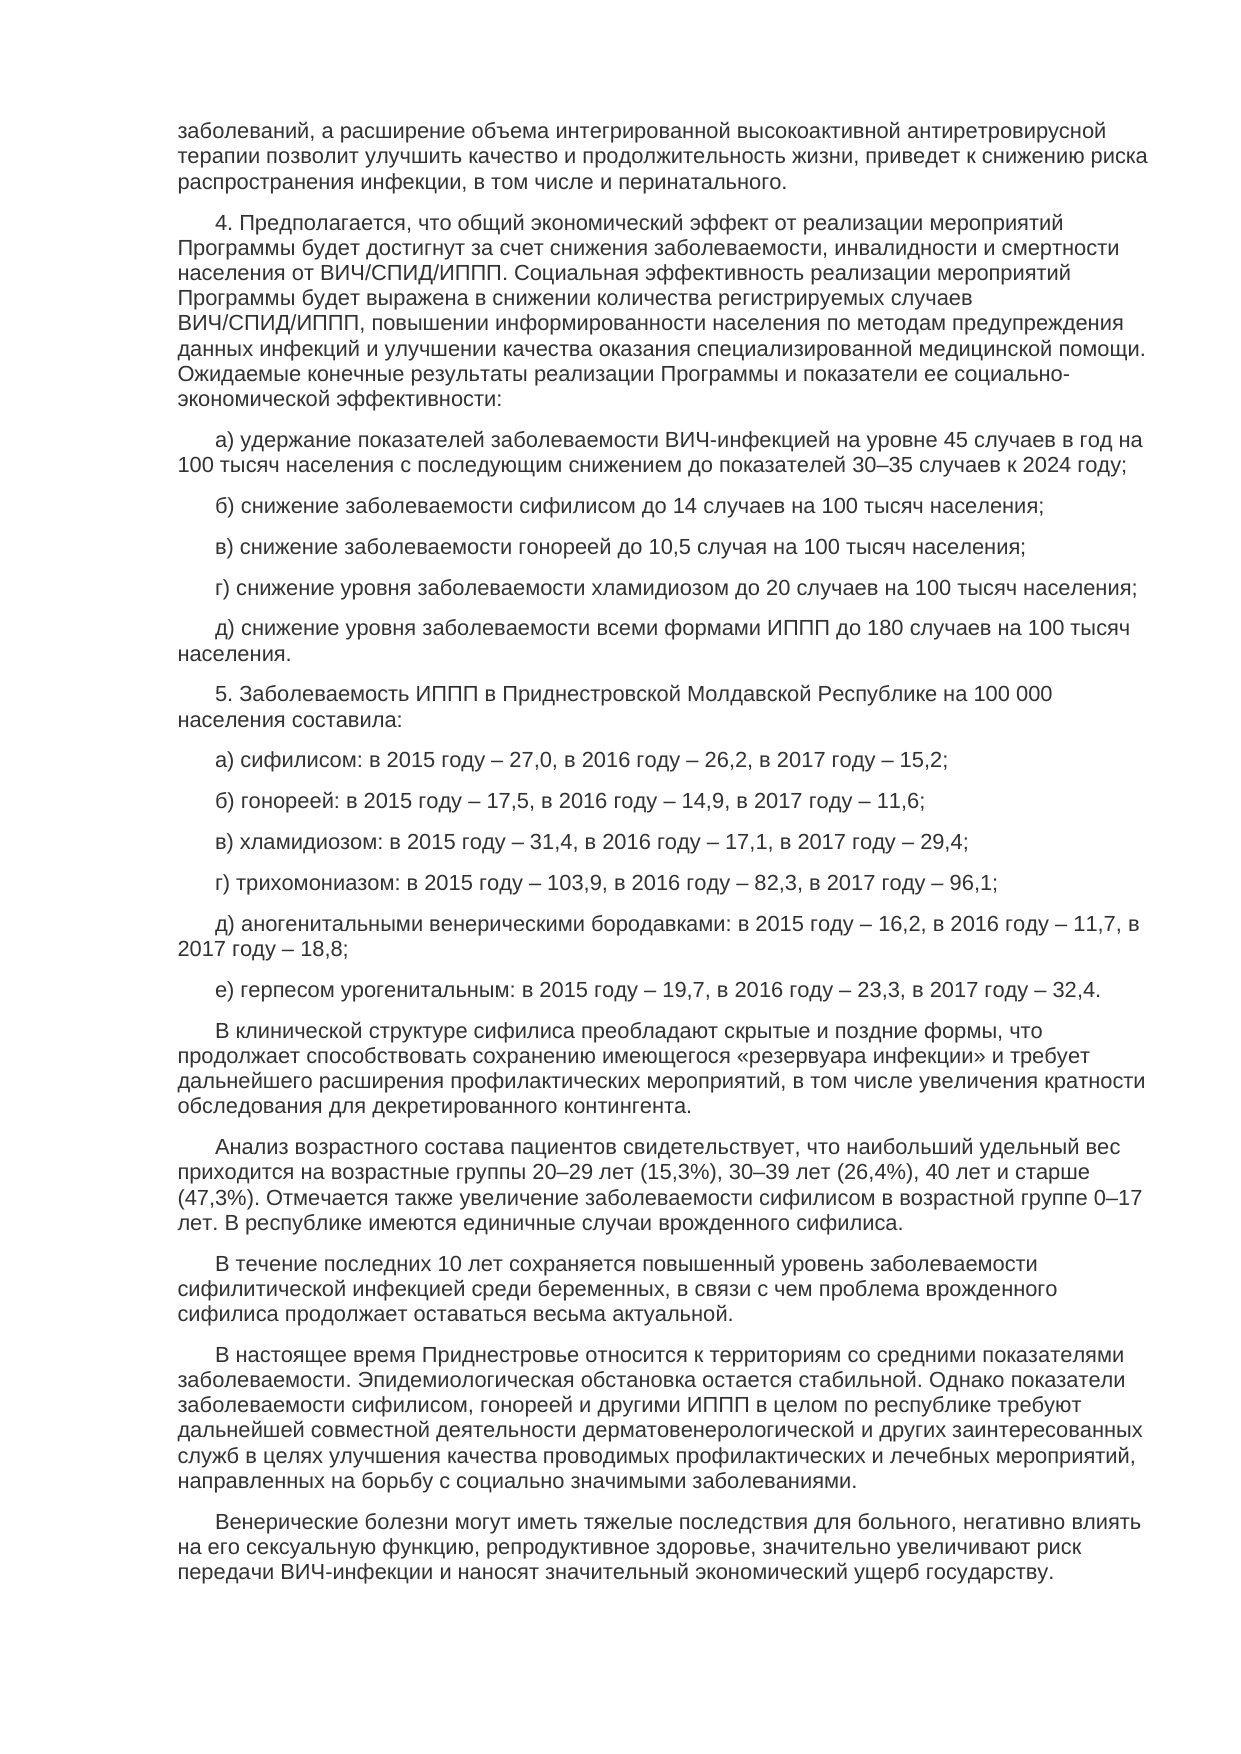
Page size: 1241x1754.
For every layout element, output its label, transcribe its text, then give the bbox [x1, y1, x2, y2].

text д) снижение уровня заболеваемости всеми формами ИППП до 180 случаев на 100 тысяч населения. [177, 615, 1152, 666]
text г) трихомониазом: в 2015 году – 103,9, в 2016 году – 82,3, в 2017 году – 96,1; [177, 870, 1152, 895]
text а) сифилисом: в 2015 году – 27,0, в 2016 году – 26,2, в 2017 году – 15,2; [177, 747, 1152, 772]
text а) удержание показателей заболеваемости ВИЧ-инфекцией на уровне 45 случаев в год на 100 тысяч населения с последующим снижением до показателей 30–35 случаев к 2024 году; [177, 427, 1152, 477]
text 5. Заболеваемость ИППП в Приднестровской Молдавской Республике на 100 000 населения составила: [177, 681, 1152, 732]
text е) герпесом урогенитальным: в 2015 году – 19,7, в 2016 году – 23,3, в 2017 году – 32,4. [177, 977, 1152, 1002]
text г) снижение уровня заболеваемости хламидиозом до 20 случаев на 100 тысяч населения; [177, 574, 1152, 599]
text в) хламидиозом: в 2015 году – 31,4, в 2016 году – 17,1, в 2017 году – 29,4; [177, 829, 1152, 854]
text Венерические болезни могут иметь тяжелые последствия для больного, негативно влиять на его сексуальную функцию, репродуктивное здоровье, значительно увеличивают риск передачи ВИЧ-инфекции и наносят значительный экономический ущерб государству. [177, 1508, 1152, 1584]
text 4. Предполагается, что общий экономический эффект от реализации мероприятий Программы будет достигнут за счет снижения заболеваемости, инвалидности и смертности населения от ВИЧ/СПИД/ИППП. Социальная эффективность реализации мероприятий Программы будет выражена в снижении количества регистрируемых случаев ВИЧ/СПИД/ИППП, повышении информированности населения по методам предупреждения данных инфекций и улучшении качества оказания специализированной медицинской помощи. Ожидаемые конечные результаты реализации Программы и показатели ее социально-экономической эффективности: [177, 209, 1152, 411]
text В клинической структуре сифилиса преобладают скрытые и поздние формы, что продолжает способствовать сохранению имеющегося «резервуара инфекции» и требует дальнейшего расширения профилактических мероприятий, в том числе увеличения кратности обследования для декретированного контингента. [177, 1017, 1152, 1118]
text б) снижение заболеваемости сифилисом до 14 случаев на 100 тысяч населения; [177, 493, 1152, 518]
text в) снижение заболеваемости гонореей до 10,5 случая на 100 тысяч населения; [177, 533, 1152, 559]
text В настоящее время Приднестровье относится к территориям со средними показателями заболеваемости. Эпидемиологическая обстановка остается стабильной. Однако показатели заболеваемости сифилисом, гонореей и другими ИППП в целом по республике требуют дальнейшей совместной деятельности дерматовенерологической и других заинтересованных служб в целях улучшения качества проводимых профилактических и лечебных мероприятий, направленных на борьбу с социально значимыми заболеваниями. [177, 1342, 1152, 1493]
text Анализ возрастного состава пациентов свидетельствует, что наибольший удельный вес приходится на возрастные группы 20–29 лет (15,3%), 30–39 лет (26,4%), 40 лет и старше (47,3%). Отмечается также увеличение заболеваемости сифилисом в возрастной группе 0–17 лет. В республике имеются единичные случаи врожденного сифилиса. [177, 1134, 1152, 1235]
text б) гонореей: в 2015 году – 17,5, в 2016 году – 14,9, в 2017 году – 11,6; [177, 788, 1152, 813]
text д) аногенитальными венерическими бородавками: в 2015 году – 16,2, в 2016 году – 11,7, в 2017 году – 18,8; [177, 911, 1152, 961]
text В течение последних 10 лет сохраняется повышенный уровень заболеваемости сифилитической инфекцией среди беременных, в связи с чем проблема врожденного сифилиса продолжает оставаться весьма актуальной. [177, 1250, 1152, 1326]
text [177, 118, 1152, 194]
